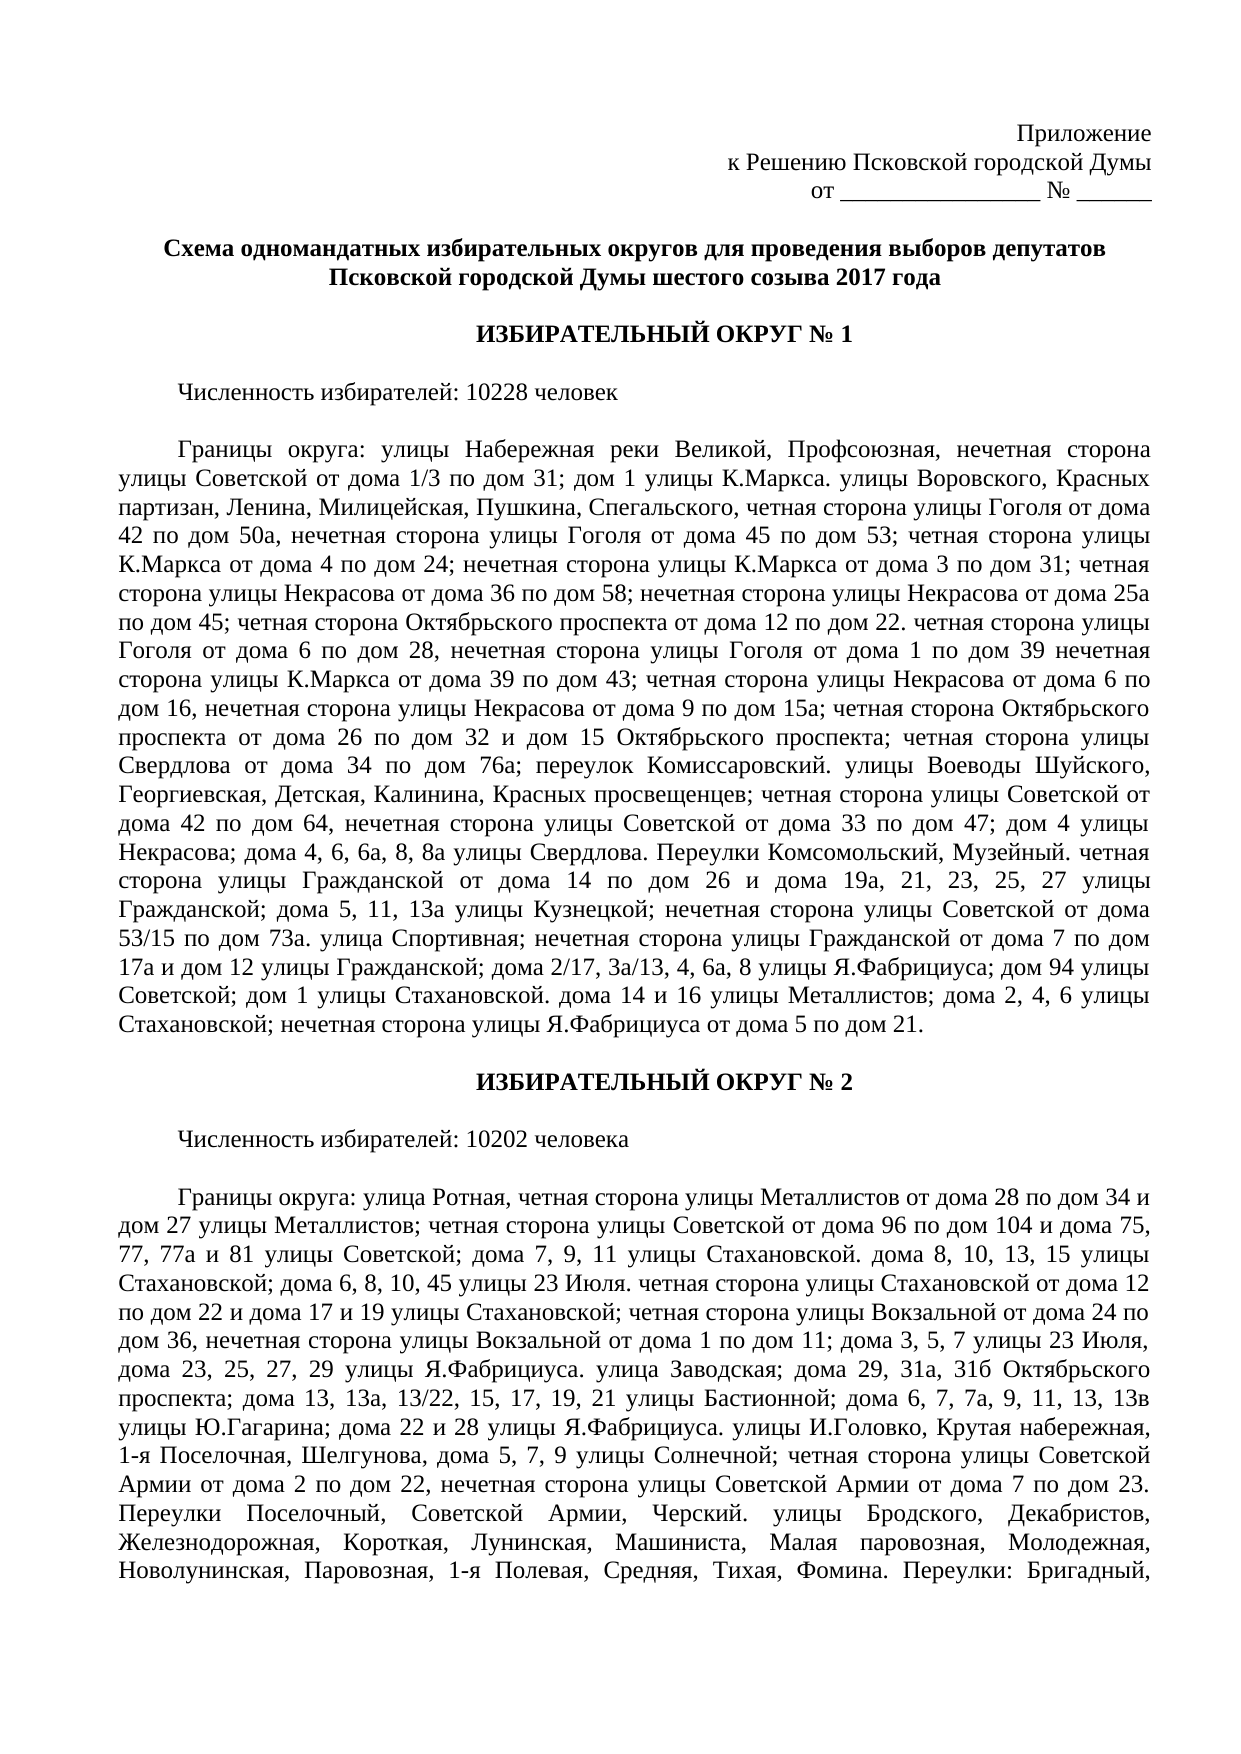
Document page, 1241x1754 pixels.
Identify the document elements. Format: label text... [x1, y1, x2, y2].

text Псковской городской Думы шестого созыва 2017 года [118, 262, 1152, 291]
text ИЗБИРАТЕЛЬНЫЙ ОКРУГ № 2 [118, 1067, 1152, 1096]
text к Решению Псковской городской Думы [118, 147, 1152, 176]
text от ________________ № ______ [118, 176, 1152, 204]
text Численность избирателей: 10202 человека [118, 1124, 1152, 1153]
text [118, 1182, 1152, 1584]
text Приложение [118, 118, 1152, 147]
text ИЗБИРАТЕЛЬНЫЙ ОКРУГ № 1 [118, 319, 1152, 348]
text Численность избирателей: 10228 человек [118, 377, 1152, 406]
text Схема одномандатных избирательных округов для проведения выборов депутатов [118, 233, 1152, 262]
text Границы округа: улицы Набережная реки Великой, Профсоюзная, нечетная сторона улицы Советской от дома 1/3 по дом 31; дом 1 улицы К.Маркса. улицы Воровского, Красных партизан, Ленина, Милицейская, Пушкина, Спегальского, четная сторона улицы Гоголя от дома 42 по дом 50а, нечетная сторона улицы Гоголя от дома 45 по дом 53; четная сторона улицы К.Маркса от дома 4 по дом 24; нечетная сторона улицы К.Маркса от дома 3 по дом 31; четная сторона улицы Некрасова от дома 36 по дом 58; нечетная сторона улицы Некрасова от дома 25а по дом 45; четная сторона Октябрьского проспекта от дома 12 по дом 22. четная сторона улицы Гоголя от дома 6 по дом 28, нечетная сторона улицы Гоголя от дома 1 по дом 39 нечетная сторона улицы К.Маркса от дома 39 по дом 43; четная сторона улицы Некрасова от дома 6 по дом 16, нечетная сторона улицы Некрасова от дома 9 по дом 15а; четная сторона Октябрьского проспекта от дома 26 по дом 32 и дом 15 Октябрьского проспекта; четная сторона улицы Свердлова от дома 34 по дом 76а; переулок Комиссаровский. улицы Воеводы Шуйского, Георгиевская, Детская, Калинина, Красных просвещенцев; четная сторона улицы Советской от дома 42 по дом 64, нечетная сторона улицы Советской от дома 33 по дом 47; дом 4 улицы Некрасова; дома 4, 6, 6а, 8, 8а улицы Свердлова. Переулки Комсомольский, Музейный. четная сторона улицы Гражданской от дома 14 по дом 26 и дома 19а, 21, 23, 25, 27 улицы Гражданской; дома 5, 11, 13а улицы Кузнецкой; нечетная сторона улицы Советской от дома 53/15 по дом 73а. улица Спортивная; нечетная сторона улицы Гражданской от дома 7 по дом 17а и дом 12 улицы Гражданской; дома 2/17, 3а/13, 4, 6а, 8 улицы Я.Фабрициуса; дом 94 улицы Советской; дом 1 улицы Стахановской. дома 14 и 16 улицы Металлистов; дома 2, 4, 6 улицы Стахановской; нечетная сторона улицы Я.Фабрициуса от дома 5 по дом 21. [118, 434, 1152, 1038]
